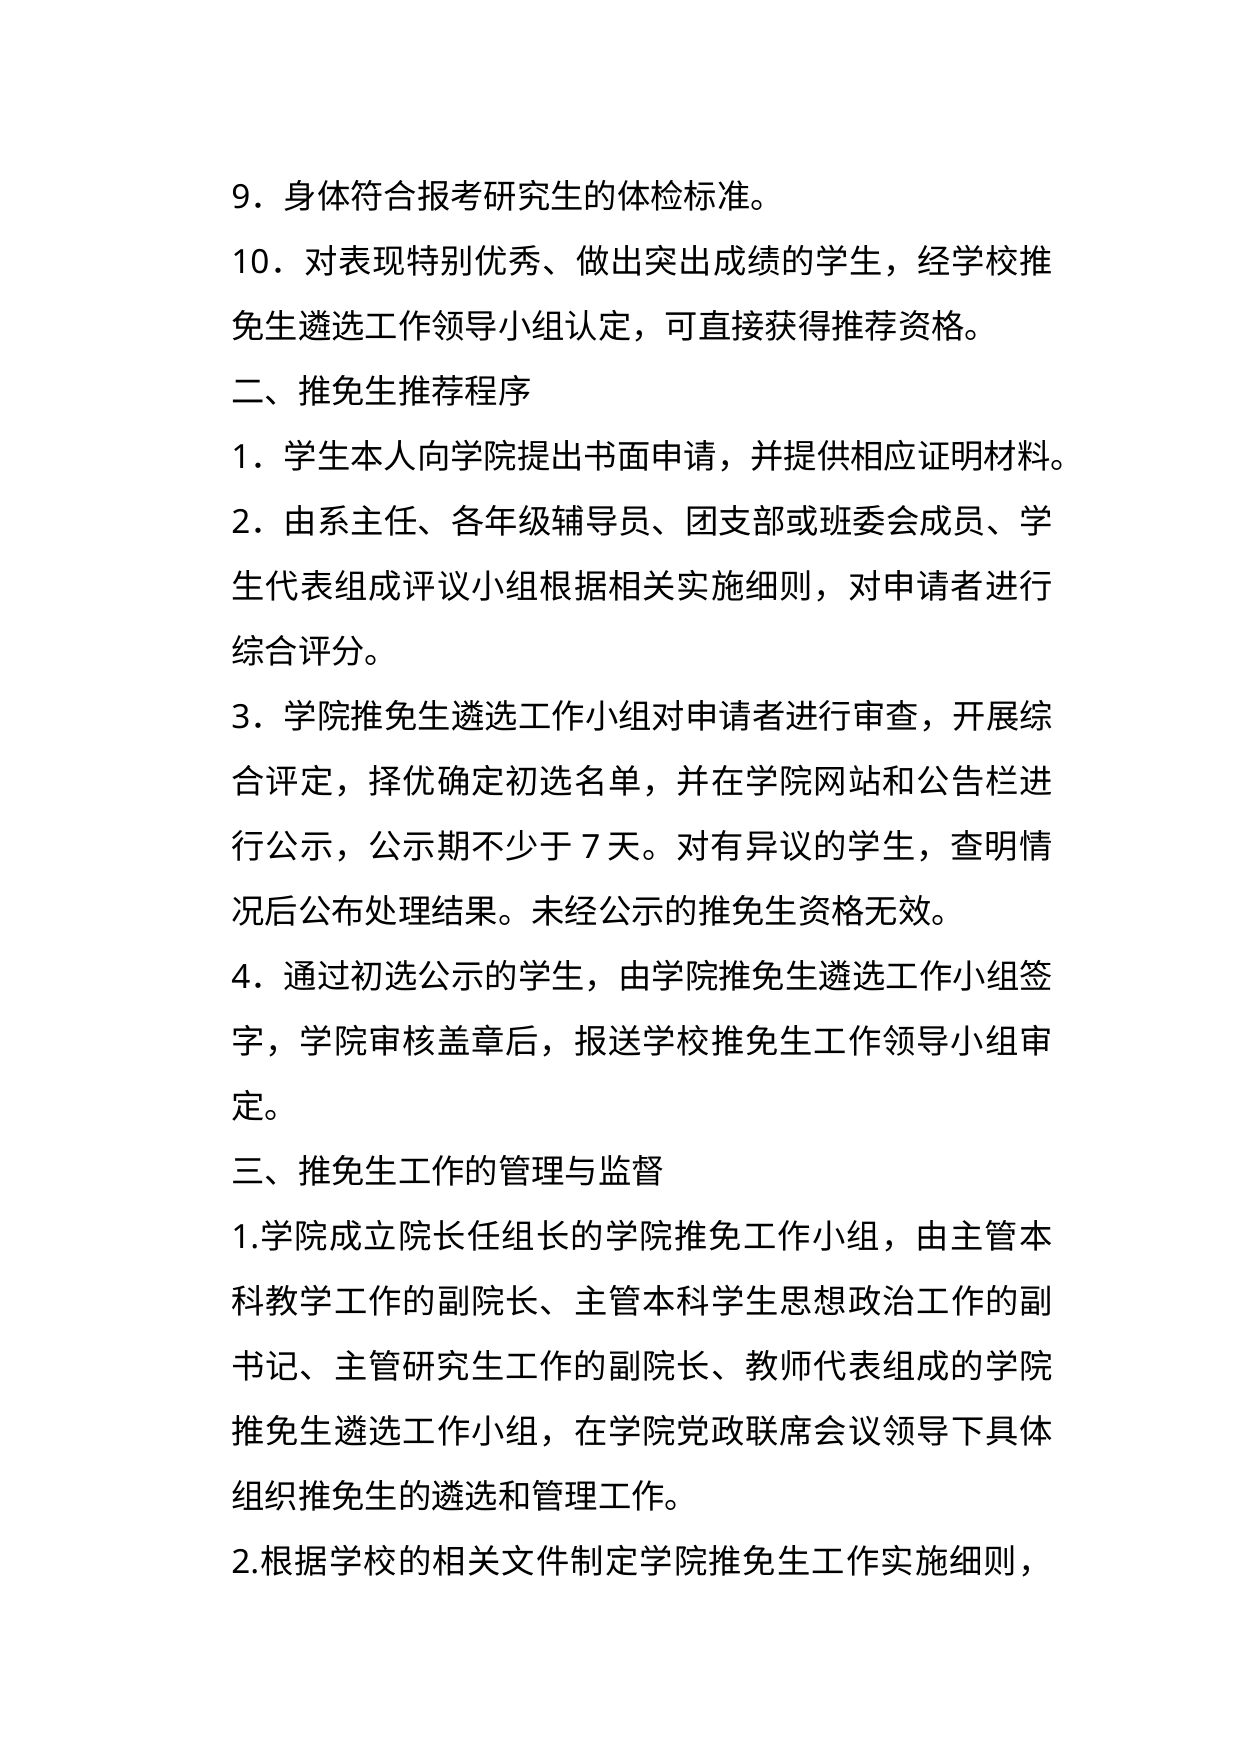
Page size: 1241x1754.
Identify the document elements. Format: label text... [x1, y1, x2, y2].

text 10．对表现特别优秀、做出突出成绩的学生，经学校推免生遴选工作领导小组认定，可直接获得推荐资格。 [231, 227, 1053, 357]
text 1.学院成立院长任组长的学院推免工作小组，由主管本科教学工作的副院长、主管本科学生思想政治工作的副书记、主管研究生工作的副院长、教师代表组成的学院推免生遴选工作小组，在学院党政联席会议领导下具体组织推免生的遴选和管理工作。 [231, 1202, 1053, 1527]
text 1．学生本人向学院提出书面申请，并提供相应证明材料。 [231, 422, 1053, 487]
text 3．学院推免生遴选工作小组对申请者进行审查，开展综合评定，择优确定初选名单，并在学院网站和公告栏进行公示，公示期不少于7天。对有异议的学生，查明情况后公布处理结果。未经公示的推免生资格无效。 [231, 682, 1053, 942]
text 9．身体符合报考研究生的体检标准。 [231, 162, 1053, 227]
text 三、推免生工作的管理与监督 [231, 1137, 1053, 1202]
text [231, 1527, 1053, 1592]
text 2．由系主任、各年级辅导员、团支部或班委会成员、学生代表组成评议小组根据相关实施细则，对申请者进行综合评分。 [231, 487, 1053, 682]
text 4．通过初选公示的学生，由学院推免生遴选工作小组签字，学院审核盖章后，报送学校推免生工作领导小组审定。 [231, 942, 1053, 1137]
text 二、推免生推荐程序 [231, 357, 1053, 422]
